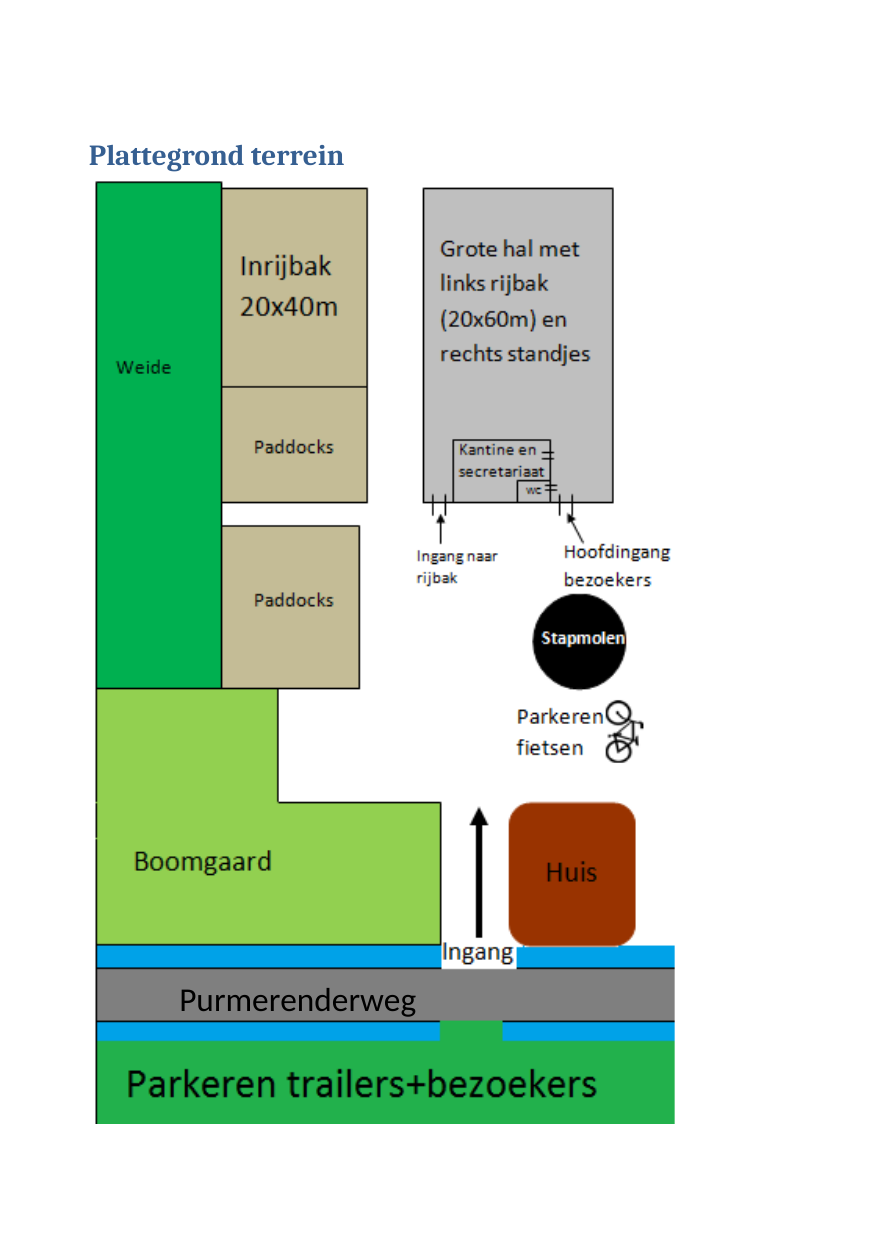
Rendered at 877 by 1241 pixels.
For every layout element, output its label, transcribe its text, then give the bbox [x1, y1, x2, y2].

picture [88, 177, 675, 1124]
subtitle Plattegrond terrein [89, 139, 788, 172]
